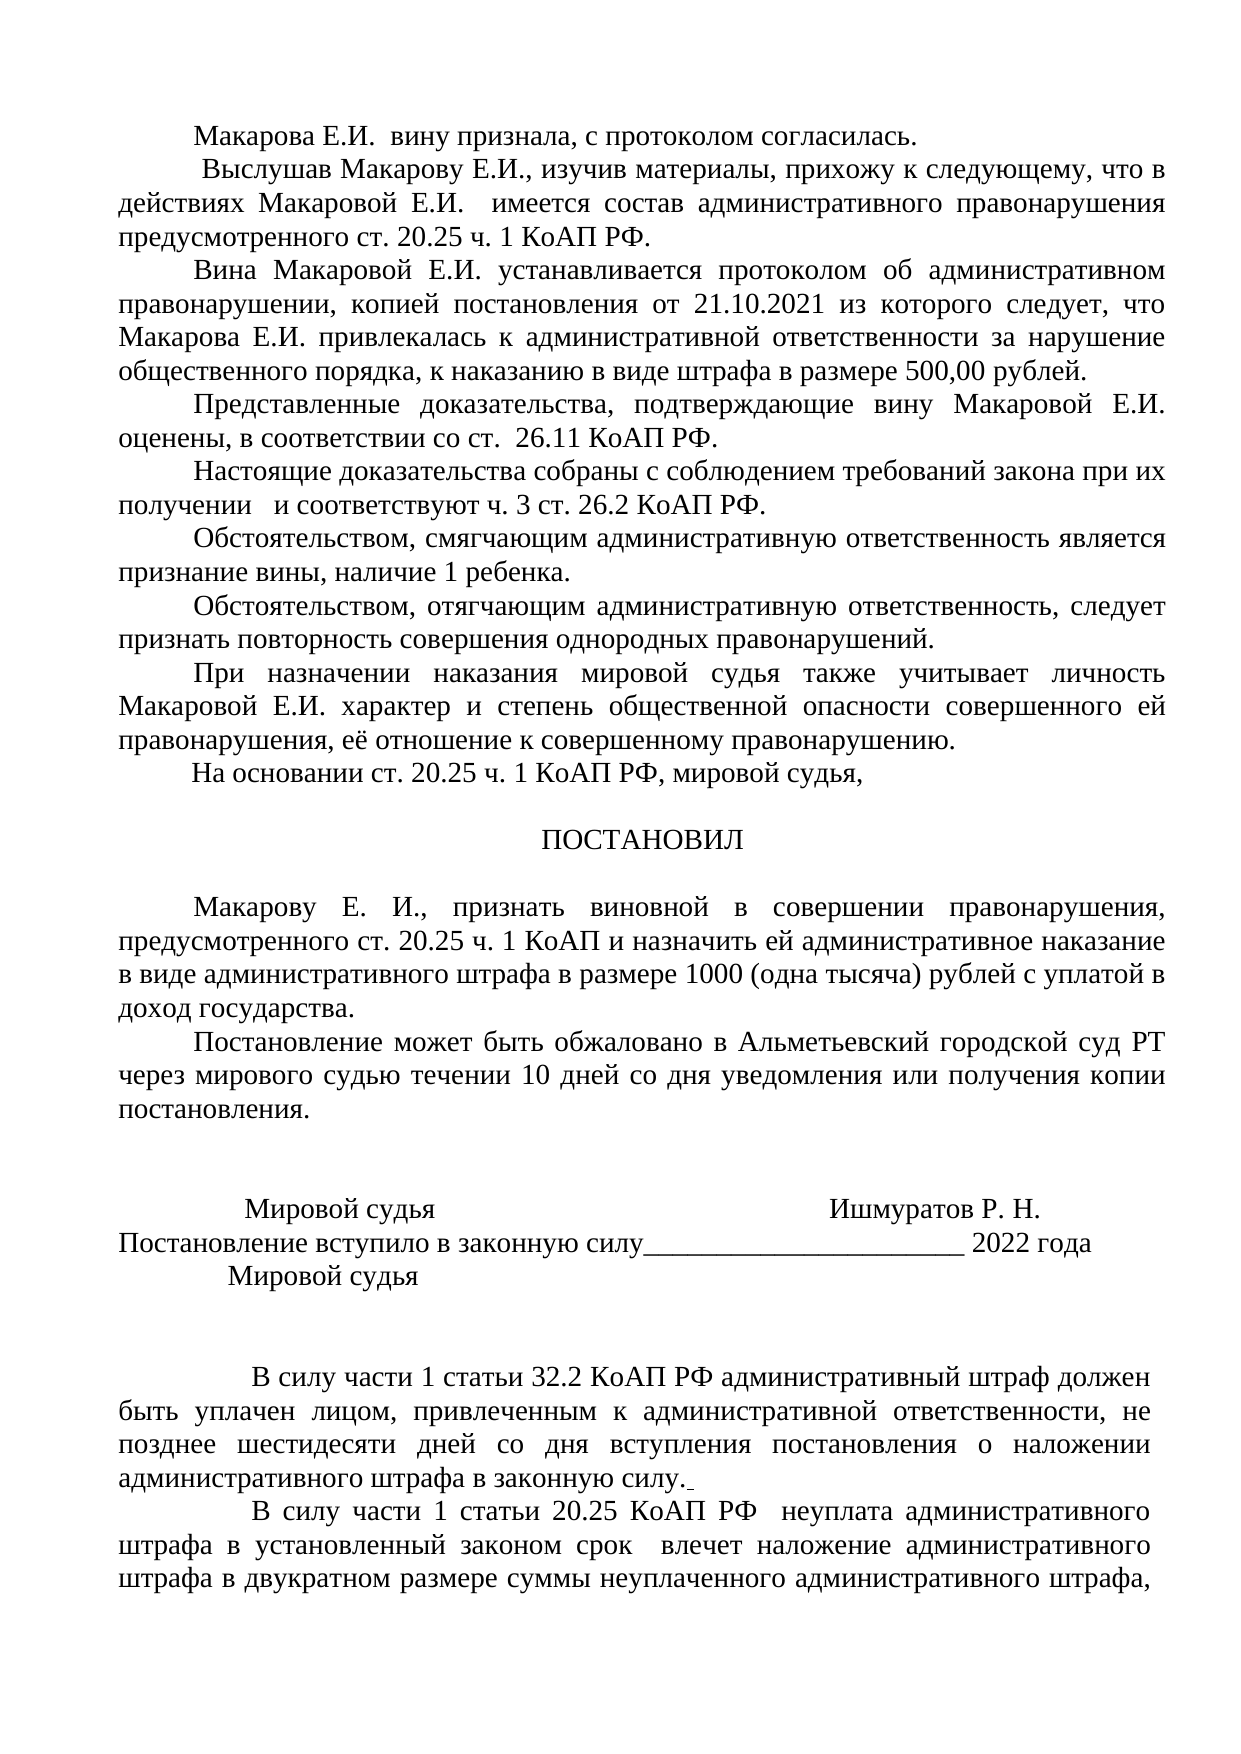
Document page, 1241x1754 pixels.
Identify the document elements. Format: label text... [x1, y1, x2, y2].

text Макарова Е.И. вину признала, с протоколом согласилась. [118, 118, 1167, 152]
text ПОСТАНОВИЛ [118, 822, 1167, 856]
text Мировой судья Ишмуратов Р. Н. [118, 1191, 1167, 1225]
text Постановление может быть обжаловано в Альметьевский городской суд РТ через мирового судью течении 10 дней со дня уведомления или получения копии постановления. [118, 1024, 1167, 1124]
text В силу части 1 статьи 32.2 КоАП РФ административный штраф должен быть уплачен лицом, привлеченным к административной ответственности, не позднее шестидесяти дней со дня вступления постановления о наложении административного штрафа в законную силу. [118, 1359, 1152, 1493]
text Выслушав Макарову Е.И., изучив материалы, прихожу к следующему, что в действиях Макаровой Е.И. имеется состав административного правонарушения предусмотренного ст. 20.25 ч. 1 КоАП РФ. [118, 152, 1167, 252]
text Представленные доказательства, подтверждающие вину Макаровой Е.И. оценены, в соответствии со ст. 26.11 КоАП РФ. [118, 386, 1167, 453]
text Постановление вступило в законную силу______________________ 2022 года [118, 1225, 1167, 1258]
text Настоящие доказательства собраны с соблюдением требований закона при их получении и соответствуют ч. 3 ст. 26.2 КоАП РФ. [118, 453, 1167, 521]
text Вина Макаровой Е.И. устанавливается протоколом об административном правонарушении, копией постановления от 21.10.2021 из которого следует, что Макарова Е.И. привлекалась к административной ответственности за нарушение общественного порядка, к наказанию в виде штрафа в размере 500,00 рублей. [118, 252, 1167, 386]
text При назначении наказания мировой судья также учитывает личность Макаровой Е.И. характер и степень общественной опасности совершенного ей правонарушения, её отношение к совершенному правонарушению. [118, 655, 1167, 755]
text Макарову Е. И., признать виновной в совершении правонарушения, предусмотренного ст. 20.25 ч. 1 КоАП и назначить ей административное наказание в виде административного штрафа в размере 1000 (одна тысяча) рублей с уплатой в доход государства. [118, 889, 1167, 1024]
text На основании ст. 20.25 ч. 1 КоАП РФ, мировой судья, [118, 755, 1167, 789]
text Обстоятельством, смягчающим административную ответственность является признание вины, наличие 1 ребенка. [118, 521, 1167, 588]
text Обстоятельством, отягчающим административную ответственность, следует признать повторность совершения однородных правонарушений. [118, 588, 1167, 655]
text Мировой судья [118, 1258, 1167, 1292]
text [118, 1493, 1152, 1594]
